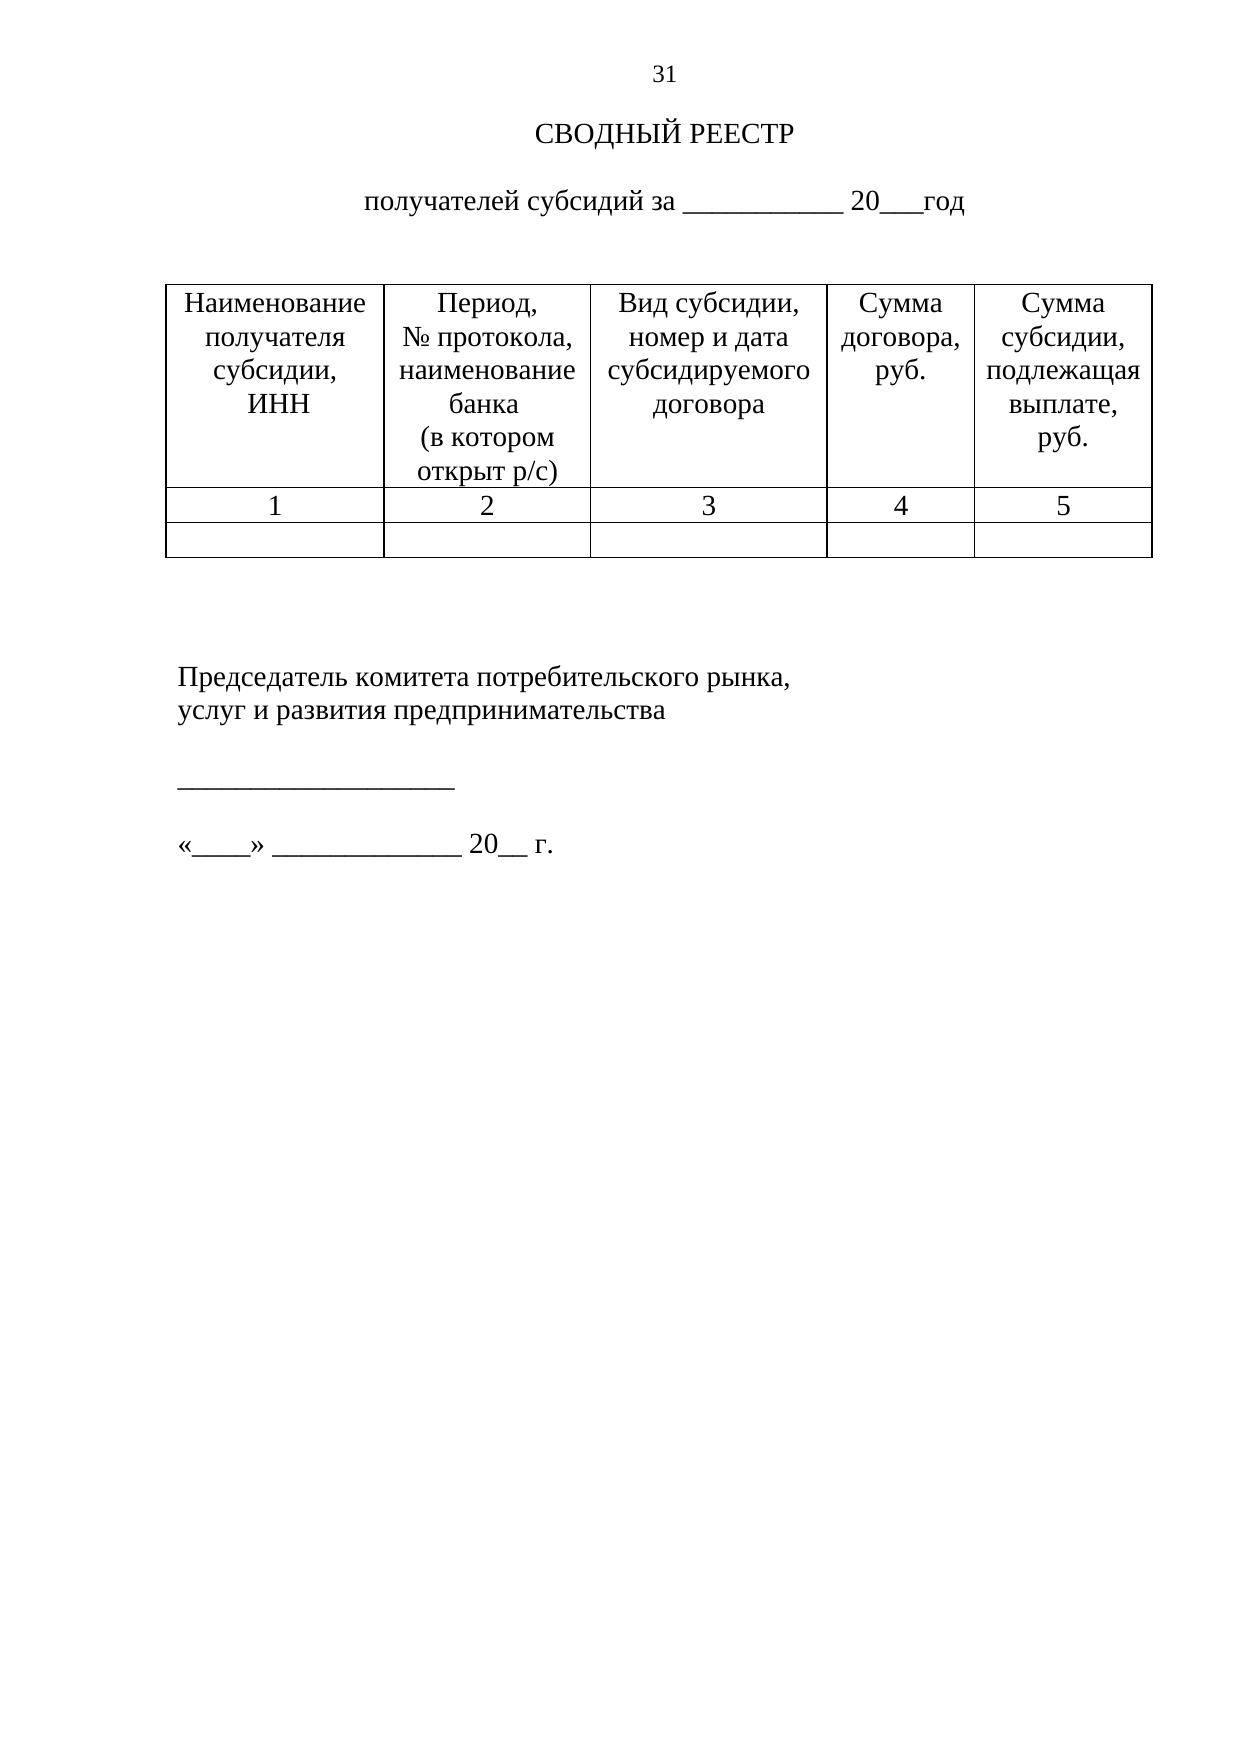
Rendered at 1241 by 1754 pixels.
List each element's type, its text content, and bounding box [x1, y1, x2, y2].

table_cell 4 [828, 488, 974, 521]
table_cell [167, 523, 383, 557]
text «____» _____________ 20__ г. [177, 826, 1152, 860]
table_cell 3 [591, 488, 826, 521]
table_header Наименование получателя субсидии, ИНН [167, 285, 383, 486]
text ___________________ [177, 759, 1152, 793]
table_cell [385, 523, 590, 557]
text услуг и развития предпринимательства [177, 692, 1152, 726]
table_cell 1 [167, 488, 383, 521]
table_cell 5 [975, 488, 1151, 521]
table_cell [828, 523, 974, 557]
table_header Сумма договора, руб. [828, 285, 974, 486]
table_header Сумма субсидии, подлежащая выплате, руб. [975, 285, 1151, 486]
table_cell [591, 523, 826, 557]
text получателей субсидий за ___________ 20___год [177, 183, 1152, 216]
table_header Период, № протокола, наименование банка (в котором открыт р/с) [385, 285, 590, 486]
text Председатель комитета потребительского рынка, [177, 659, 1152, 692]
table_cell 2 [385, 488, 590, 521]
table_cell [975, 523, 1151, 557]
text СВОДНЫЙ РЕЕСТР [177, 116, 1152, 149]
table_header Вид субсидии, номер и дата субсидируемого договора [591, 285, 826, 486]
